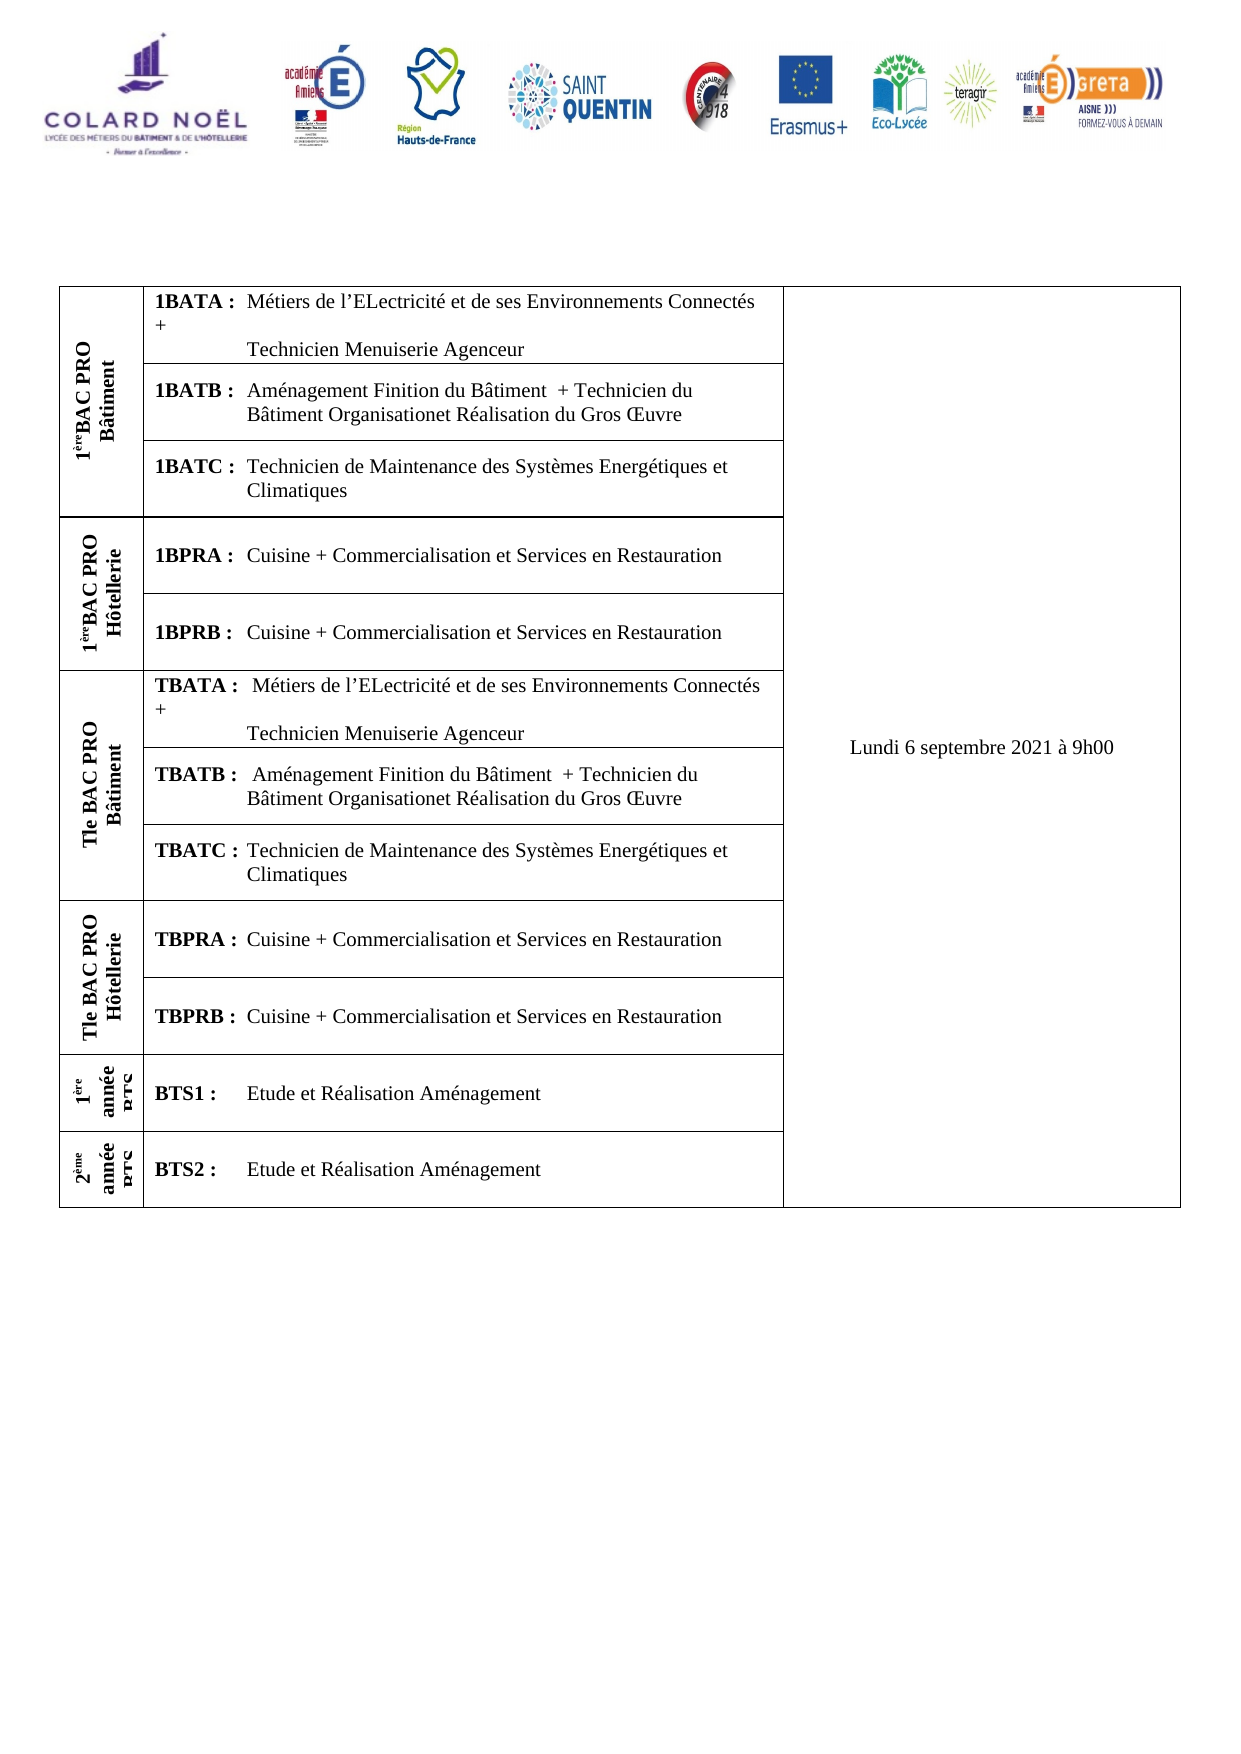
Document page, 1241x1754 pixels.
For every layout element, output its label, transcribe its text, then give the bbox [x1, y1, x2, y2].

table_cell 2ème année BTS [60, 1132, 143, 1207]
table_cell TBPRA : Cuisine + Commercialisation et Services en Restauration [144, 901, 783, 977]
table_cell TBATB : Aménagement Finition du Bâtiment + Technicien du Bâtiment Organisationet Réalisation du Gros Œuvre [144, 748, 783, 823]
table_header 1BATA : Métiers de l’ELectricité et de ses Environnements Connectés + Technicien Menuiserie Agenceur [144, 287, 783, 363]
table_cell BTS2 : Etude et Réalisation Aménagement [144, 1132, 783, 1207]
picture [42, 31, 251, 153]
table_cell 1BPRB : Cuisine + Commercialisation et Services en Restauration [144, 594, 783, 670]
table_cell 1BPRA : Cuisine + Commercialisation et Services en Restauration [144, 518, 783, 593]
table_cell Tle BAC PRO Bâtiment [60, 671, 143, 900]
table_cell BTS1 : Etude et Réalisation Aménagement [144, 1055, 783, 1131]
table_cell 1BATB : Aménagement Finition du Bâtiment + Technicien du Bâtiment Organisationet Réalisation du Gros Œuvre [144, 364, 783, 439]
table_header Lundi 6 septembre 2021 à 9h00 [784, 287, 1180, 1207]
table_cell TBATA : Métiers de l’ELectricité et de ses Environnements Connectés + Technicien Menuiserie Agenceur [144, 671, 783, 747]
table_cell 1èreBAC PRO Hôtellerie [60, 518, 143, 670]
table_cell 1ère année BTS [60, 1055, 143, 1131]
table_cell Tle BAC PRO Hôtellerie [60, 901, 143, 1054]
picture [280, 41, 1167, 151]
table_cell TBATC : Technicien de Maintenance des Systèmes Energétiques et Climatiques [144, 825, 783, 900]
table_cell 1BATC : Technicien de Maintenance des Systèmes Energétiques et Climatiques [144, 441, 783, 516]
table_cell TBPRB : Cuisine + Commercialisation et Services en Restauration [144, 978, 783, 1054]
table_header 1èreBAC PRO Bâtiment [60, 287, 143, 516]
